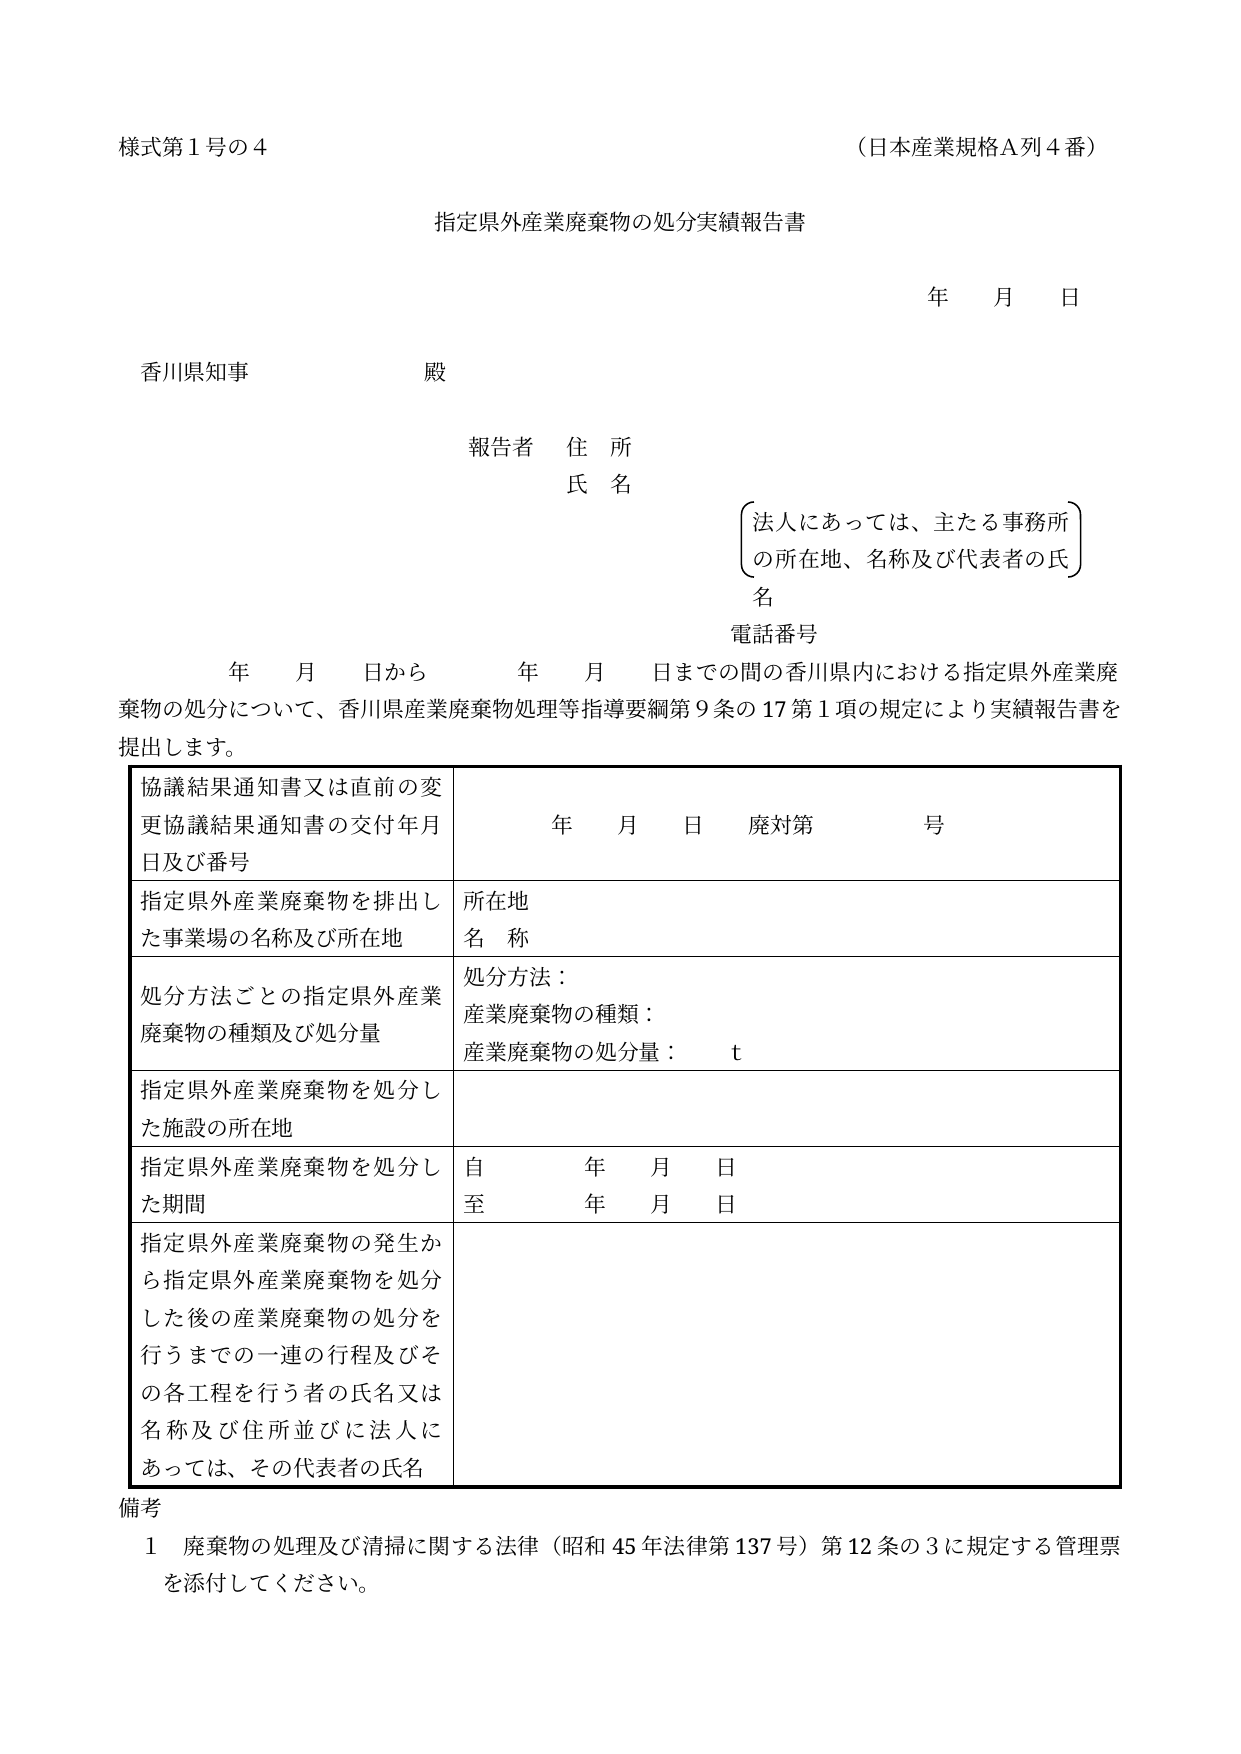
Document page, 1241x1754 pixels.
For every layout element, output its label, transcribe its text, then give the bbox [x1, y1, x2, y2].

table_cell [454, 1071, 1119, 1146]
table_cell 所在地 名 称 [454, 881, 1119, 956]
text 法人にあっては、主たる事務所の所在地、名称及び代表者の氏名 [752, 502, 1070, 614]
text １ 廃棄物の処理及び清掃に関する法律（昭和45年法律第137号）第12条の３に規定する管理票を添付してください。 [140, 1526, 1122, 1601]
text 香川県知事 殿 [118, 352, 1122, 389]
table_cell 処分方法： 産業廃棄物の種類： 産業廃棄物の処分量： ｔ [454, 957, 1119, 1070]
text 電話番号 [731, 614, 1122, 652]
text 氏 名 [567, 464, 1122, 502]
table_cell 指定県外産業廃棄物を処分した期間 [132, 1147, 453, 1222]
table_cell 処分方法ごとの指定県外産業廃棄物の種類及び処分量 [132, 957, 453, 1070]
table_cell 指定県外産業廃棄物を処分した施設の所在地 [132, 1071, 453, 1146]
table_header 年 月 日 廃対第 号 [454, 768, 1119, 880]
text 指定県外産業廃棄物の処分実績報告書 [118, 202, 1122, 239]
text 報告者 住 所 [468, 427, 1078, 464]
text 備考 [118, 1488, 1122, 1526]
table_cell 指定県外産業廃棄物を排出した事業場の名称及び所在地 [132, 881, 453, 956]
text 様式第１号の４ （日本産業規格Ａ列４番） [118, 127, 1122, 164]
table_header 協議結果通知書又は直前の変更協議結果通知書の交付年月日及び番号 [132, 768, 453, 880]
text 年 月 日 [118, 277, 1081, 314]
table_cell 指定県外産業廃棄物の発生から指定県外産業廃棄物を処分した後の産業廃棄物の処分を行うまでの一連の行程及びその各工程を行う者の氏名又は名称及び住所並びに法人にあっては、その代表者の氏名 [132, 1223, 453, 1485]
text 年 月 日から 年 月 日までの間の香川県内における指定県外産業廃棄物の処分について、香川県産業廃棄物処理等指導要綱第９条の17第１項の規定により実績報告書を提出します。 [118, 652, 1122, 764]
table_cell 自 年 月 日 至 年 月 日 [454, 1147, 1119, 1222]
table_cell [454, 1223, 1119, 1485]
